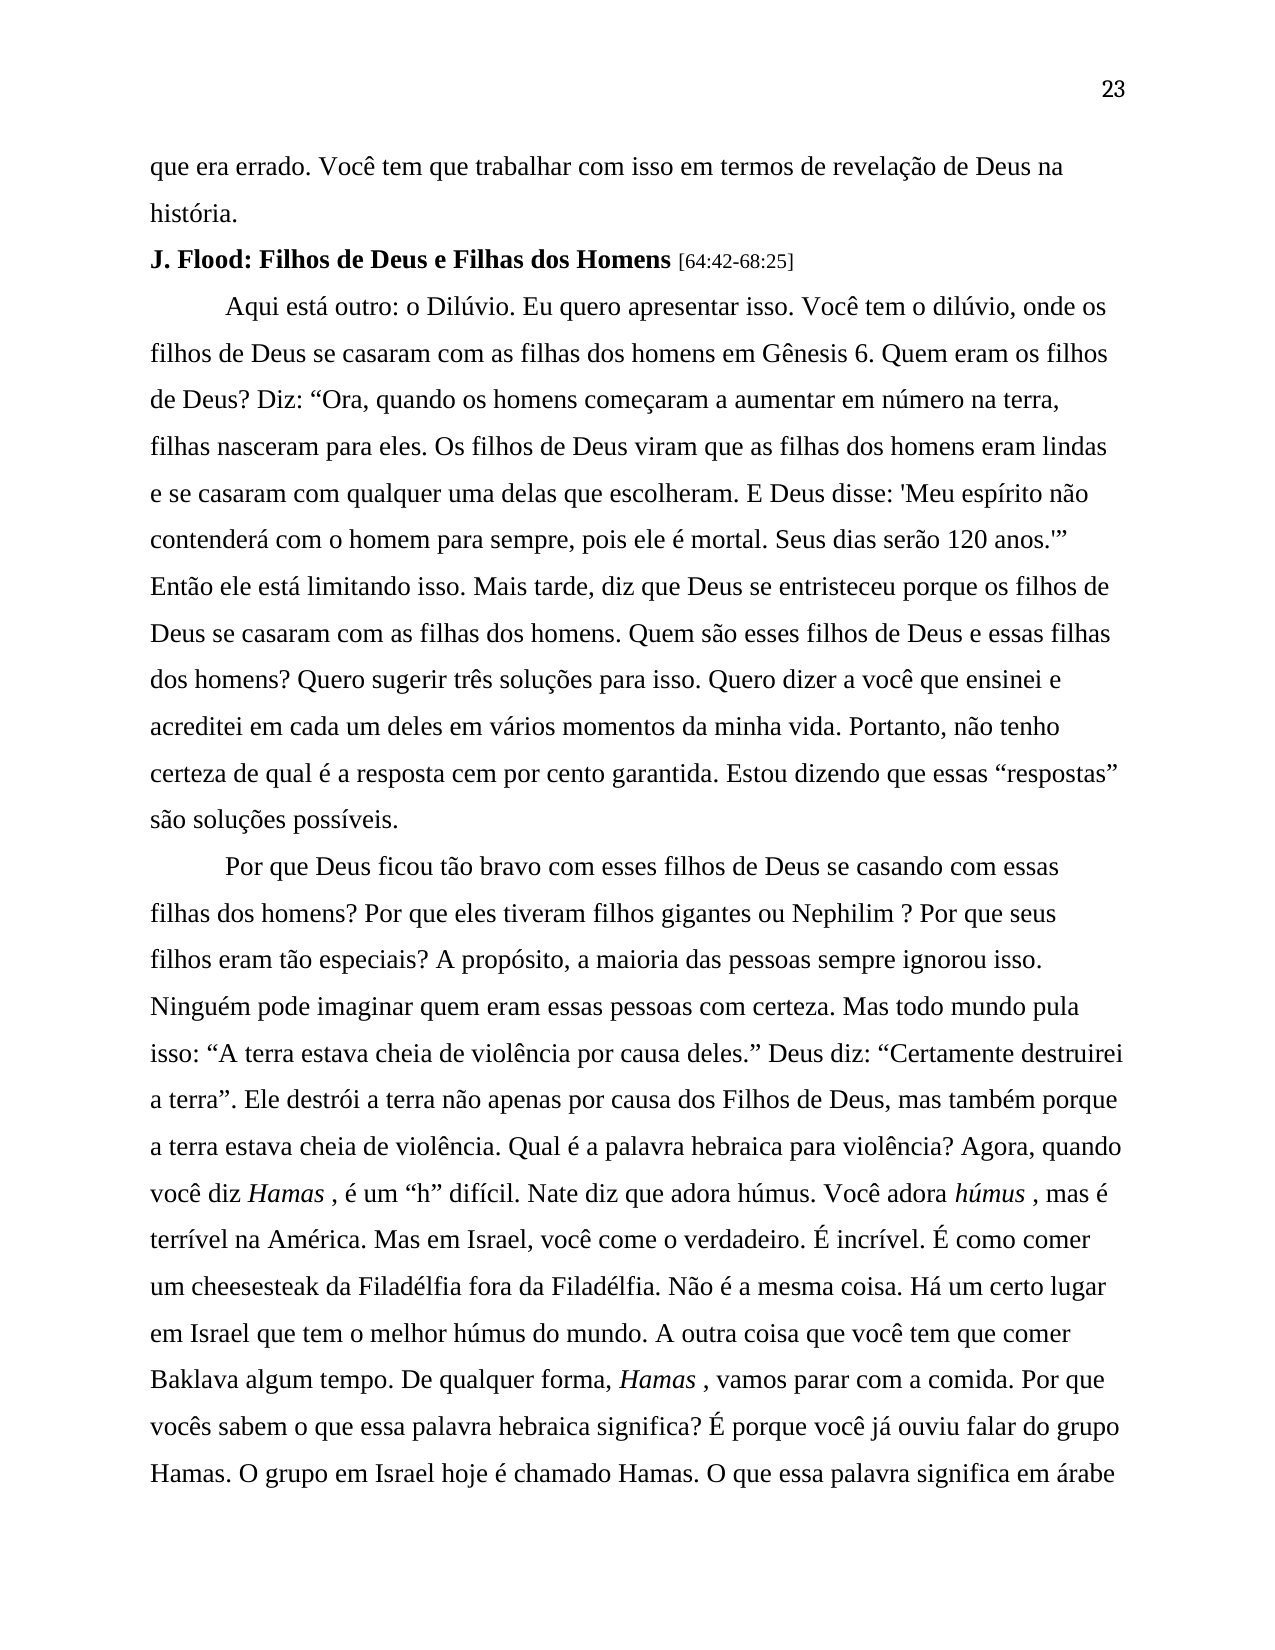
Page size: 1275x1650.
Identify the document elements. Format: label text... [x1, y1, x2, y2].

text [150, 150, 1125, 228]
text J. Flood: Filhos de Deus e Filhas dos Homens [64:42-68:25] [150, 243, 1125, 274]
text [150, 290, 1125, 1488]
